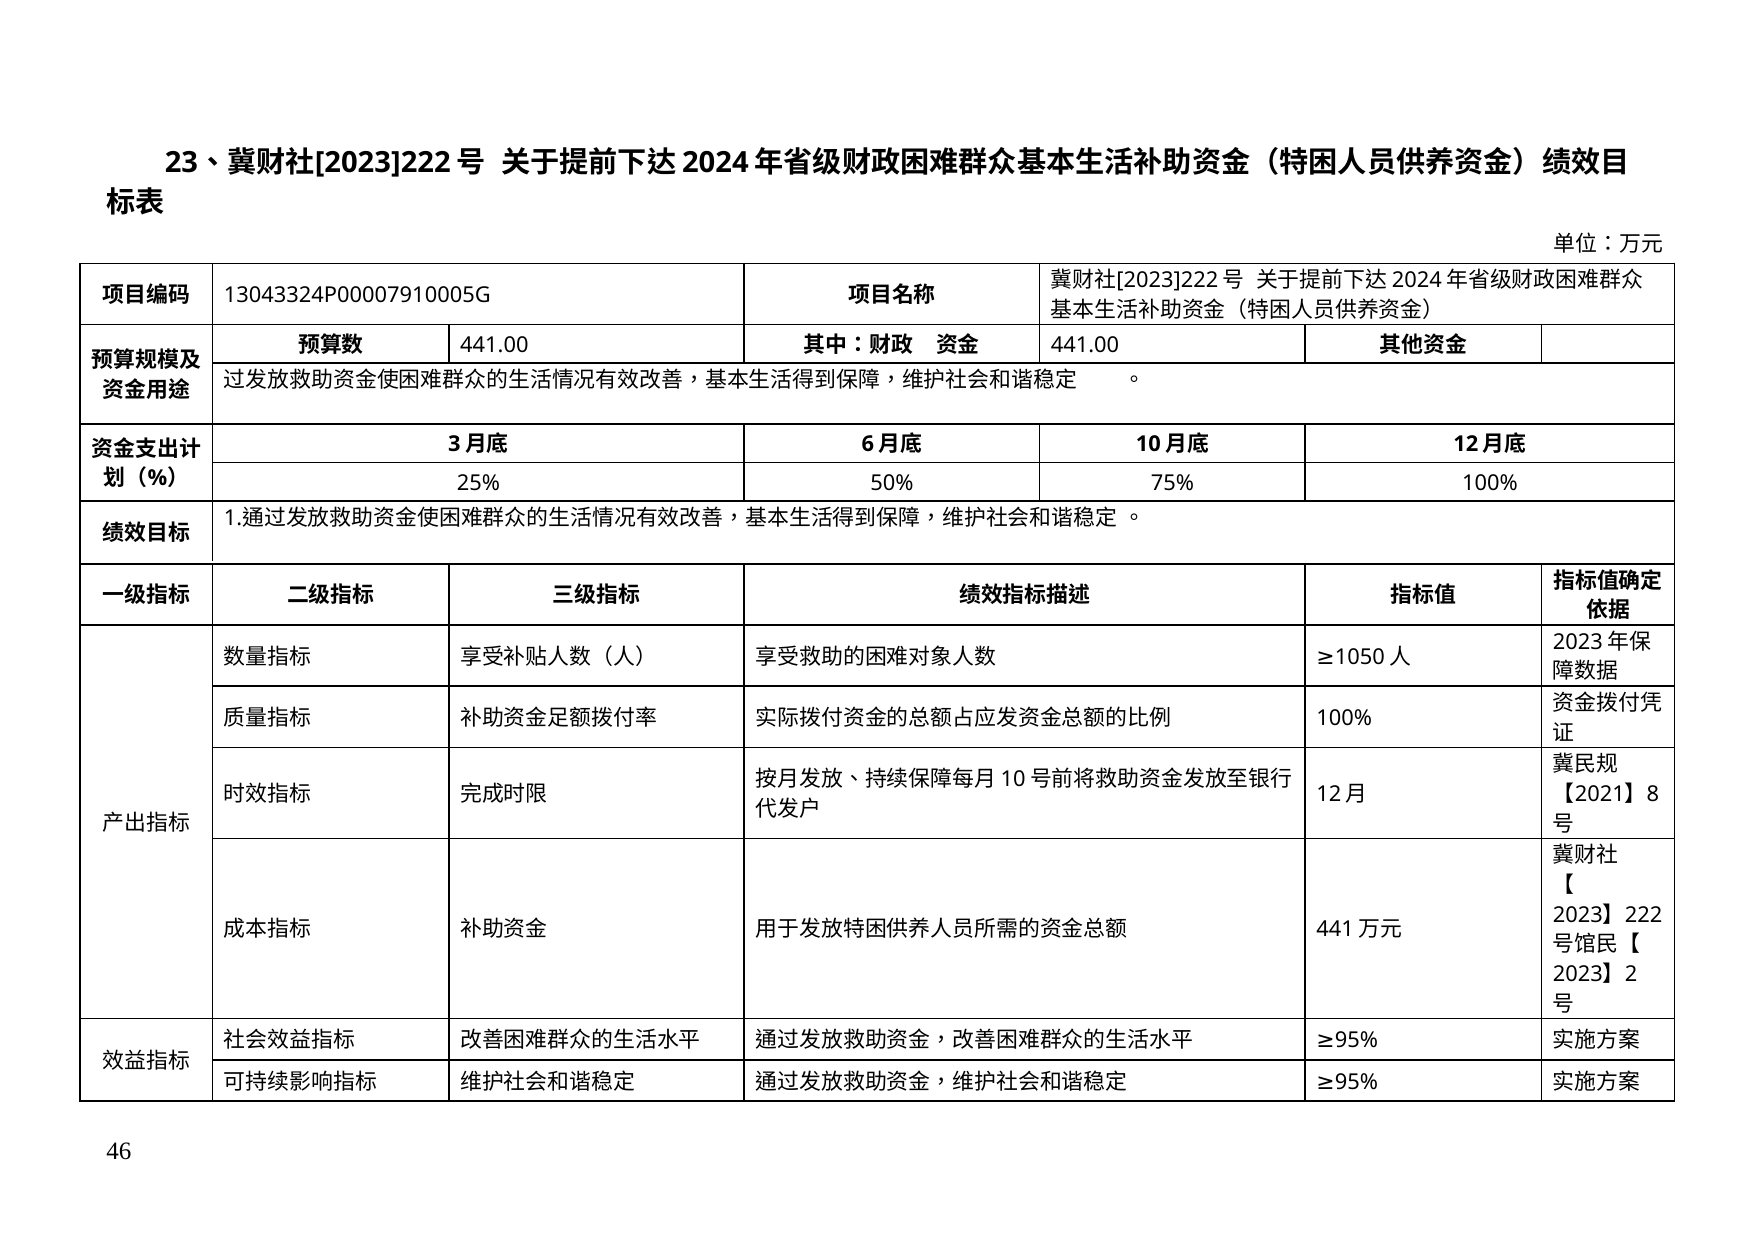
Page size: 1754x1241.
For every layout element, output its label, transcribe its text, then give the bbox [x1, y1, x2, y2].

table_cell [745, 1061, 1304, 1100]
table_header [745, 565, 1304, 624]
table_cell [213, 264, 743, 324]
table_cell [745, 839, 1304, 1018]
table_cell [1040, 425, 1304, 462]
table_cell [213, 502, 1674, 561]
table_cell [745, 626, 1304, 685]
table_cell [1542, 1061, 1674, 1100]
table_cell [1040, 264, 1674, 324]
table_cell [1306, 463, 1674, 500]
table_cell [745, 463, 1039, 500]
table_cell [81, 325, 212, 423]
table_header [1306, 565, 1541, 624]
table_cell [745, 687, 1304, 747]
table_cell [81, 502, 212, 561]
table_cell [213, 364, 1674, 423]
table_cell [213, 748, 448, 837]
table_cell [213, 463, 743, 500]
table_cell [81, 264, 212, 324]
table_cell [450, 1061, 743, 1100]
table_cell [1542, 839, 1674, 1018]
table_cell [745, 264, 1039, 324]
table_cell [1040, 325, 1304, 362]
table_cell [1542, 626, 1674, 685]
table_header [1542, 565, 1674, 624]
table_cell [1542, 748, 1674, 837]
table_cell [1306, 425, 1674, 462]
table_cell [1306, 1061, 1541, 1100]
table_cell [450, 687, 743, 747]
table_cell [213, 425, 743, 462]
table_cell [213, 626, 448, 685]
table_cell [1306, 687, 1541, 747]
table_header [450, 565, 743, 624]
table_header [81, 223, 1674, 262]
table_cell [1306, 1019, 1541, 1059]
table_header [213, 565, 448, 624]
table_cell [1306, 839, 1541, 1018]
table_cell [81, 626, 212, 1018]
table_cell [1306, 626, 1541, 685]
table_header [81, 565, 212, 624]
text 23、冀财社[2023]222号 关于提前下达2024年省级财政困难群众基本生活补助资金（特困人员供养资金）绩效目标表 [106, 142, 1648, 221]
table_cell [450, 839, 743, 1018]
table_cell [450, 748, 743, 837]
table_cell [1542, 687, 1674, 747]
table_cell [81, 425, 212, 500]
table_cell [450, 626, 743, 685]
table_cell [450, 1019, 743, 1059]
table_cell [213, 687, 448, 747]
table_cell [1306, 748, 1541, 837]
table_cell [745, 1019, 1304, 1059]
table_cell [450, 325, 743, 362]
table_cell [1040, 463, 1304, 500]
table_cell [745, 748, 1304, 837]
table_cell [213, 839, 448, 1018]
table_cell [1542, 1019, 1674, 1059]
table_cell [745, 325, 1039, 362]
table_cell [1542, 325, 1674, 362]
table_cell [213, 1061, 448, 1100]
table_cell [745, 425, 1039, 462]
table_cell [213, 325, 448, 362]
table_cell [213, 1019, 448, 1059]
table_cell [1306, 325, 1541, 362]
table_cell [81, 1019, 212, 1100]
